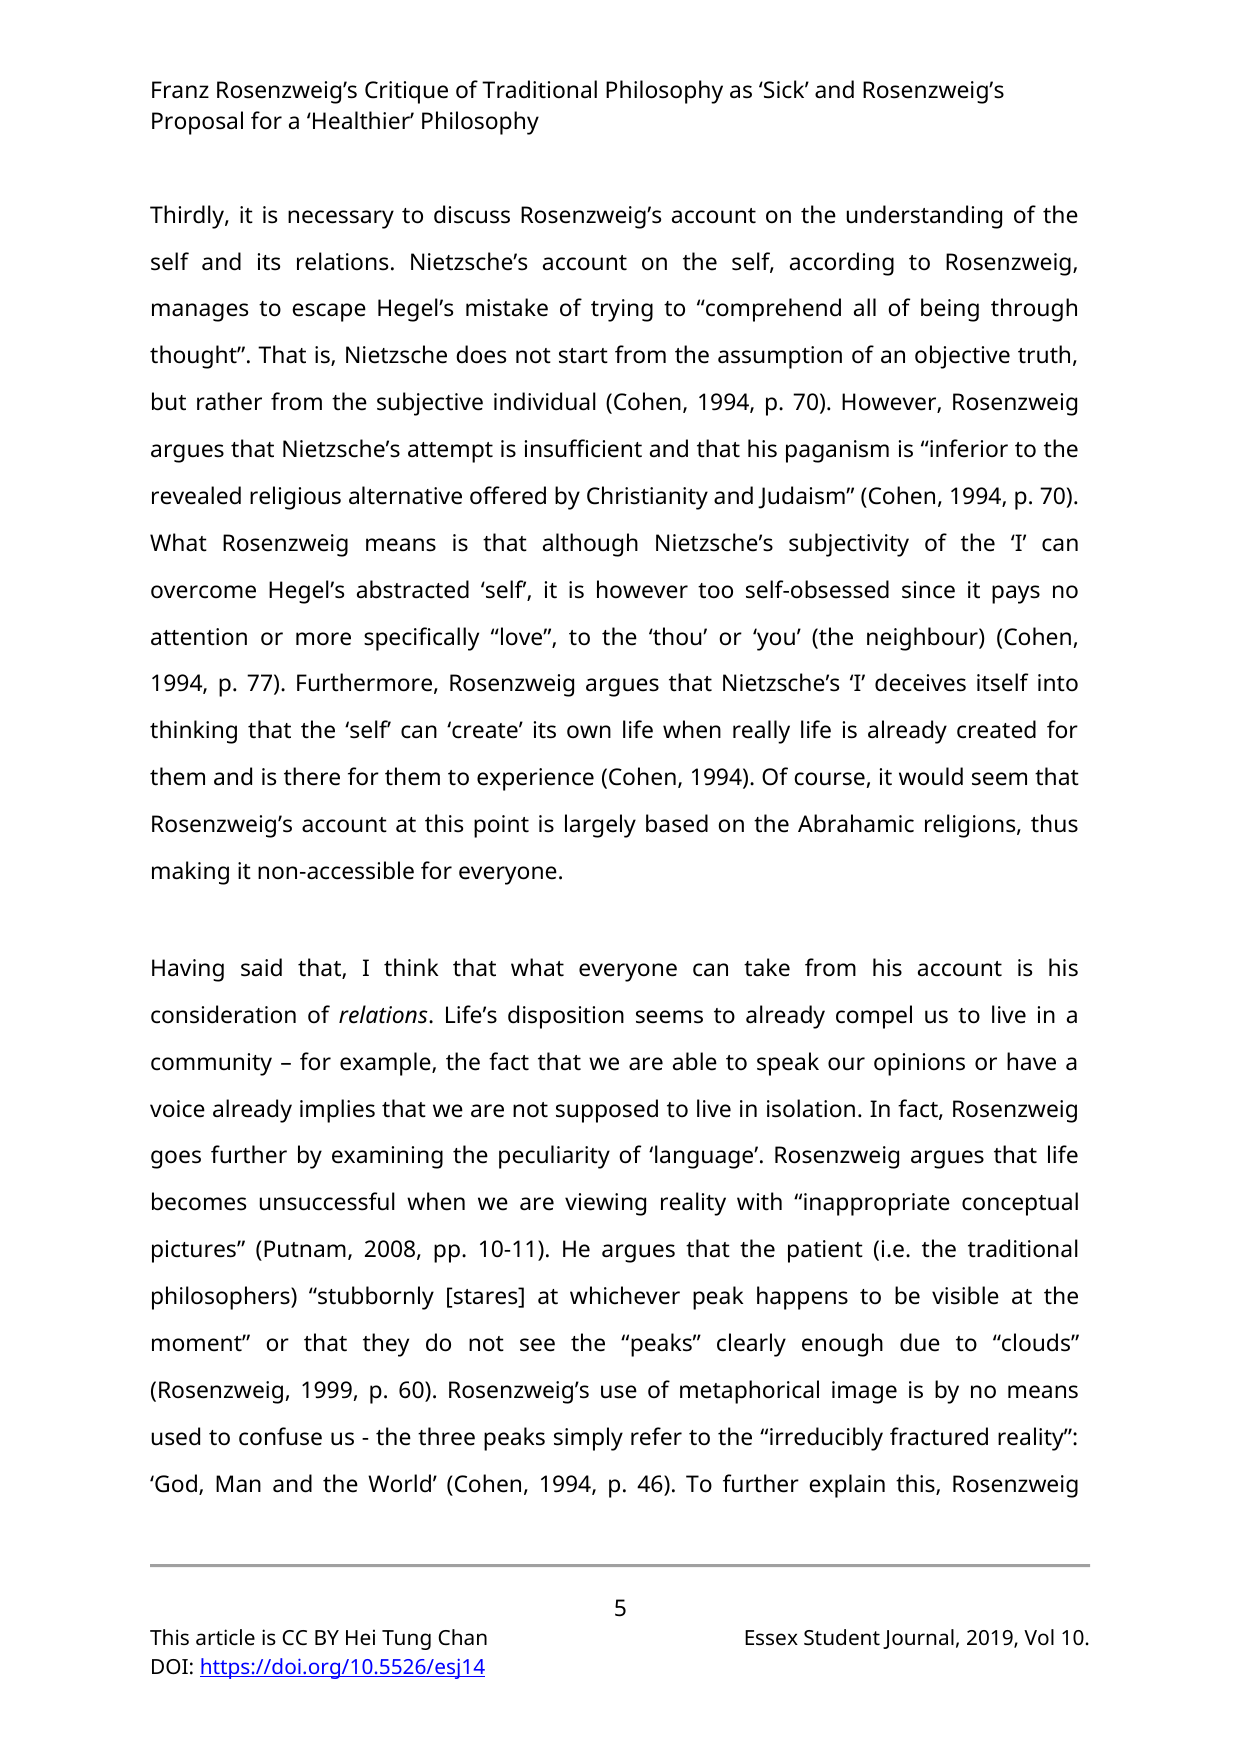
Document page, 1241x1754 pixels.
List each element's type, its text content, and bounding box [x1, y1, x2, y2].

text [150, 952, 1080, 1499]
text Thirdly, it is necessary to discuss Rosenzweig’s account on the understanding of the self and its relations. Nietzsche’s account on the self, according to Rosenzweig, manages to escape Hegel’s mistake of trying to “comprehend all of being through thought”. That is, Nietzsche does not start from the assumption of an objective truth, but rather from the subjective individual (Cohen, 1994, p. 70). However, Rosenzweig argues that Nietzsche’s attempt is insufficient and that his paganism is “inferior to the revealed religious alternative offered by Christianity and Judaism” (Cohen, 1994, p. 70). What Rosenzweig means is that although Nietzsche’s subjectivity of the ‘I’ can overcome Hegel’s abstracted ‘self’, it is however too self-obsessed since it pays no attention or more specifically “love”, to the ‘thou’ or ‘you’ (the neighbour) (Cohen, 1994, p. 77). Furthermore, Rosenzweig argues that Nietzsche’s ‘I’ deceives itself into thinking that the ‘self’ can ‘create’ its own life when really life is already created for them and is there for them to experience (Cohen, 1994). Of course, it would seem that Rosenzweig’s account at this point is largely based on the Abrahamic religions, thus making it non-accessible for everyone. [150, 198, 1080, 886]
